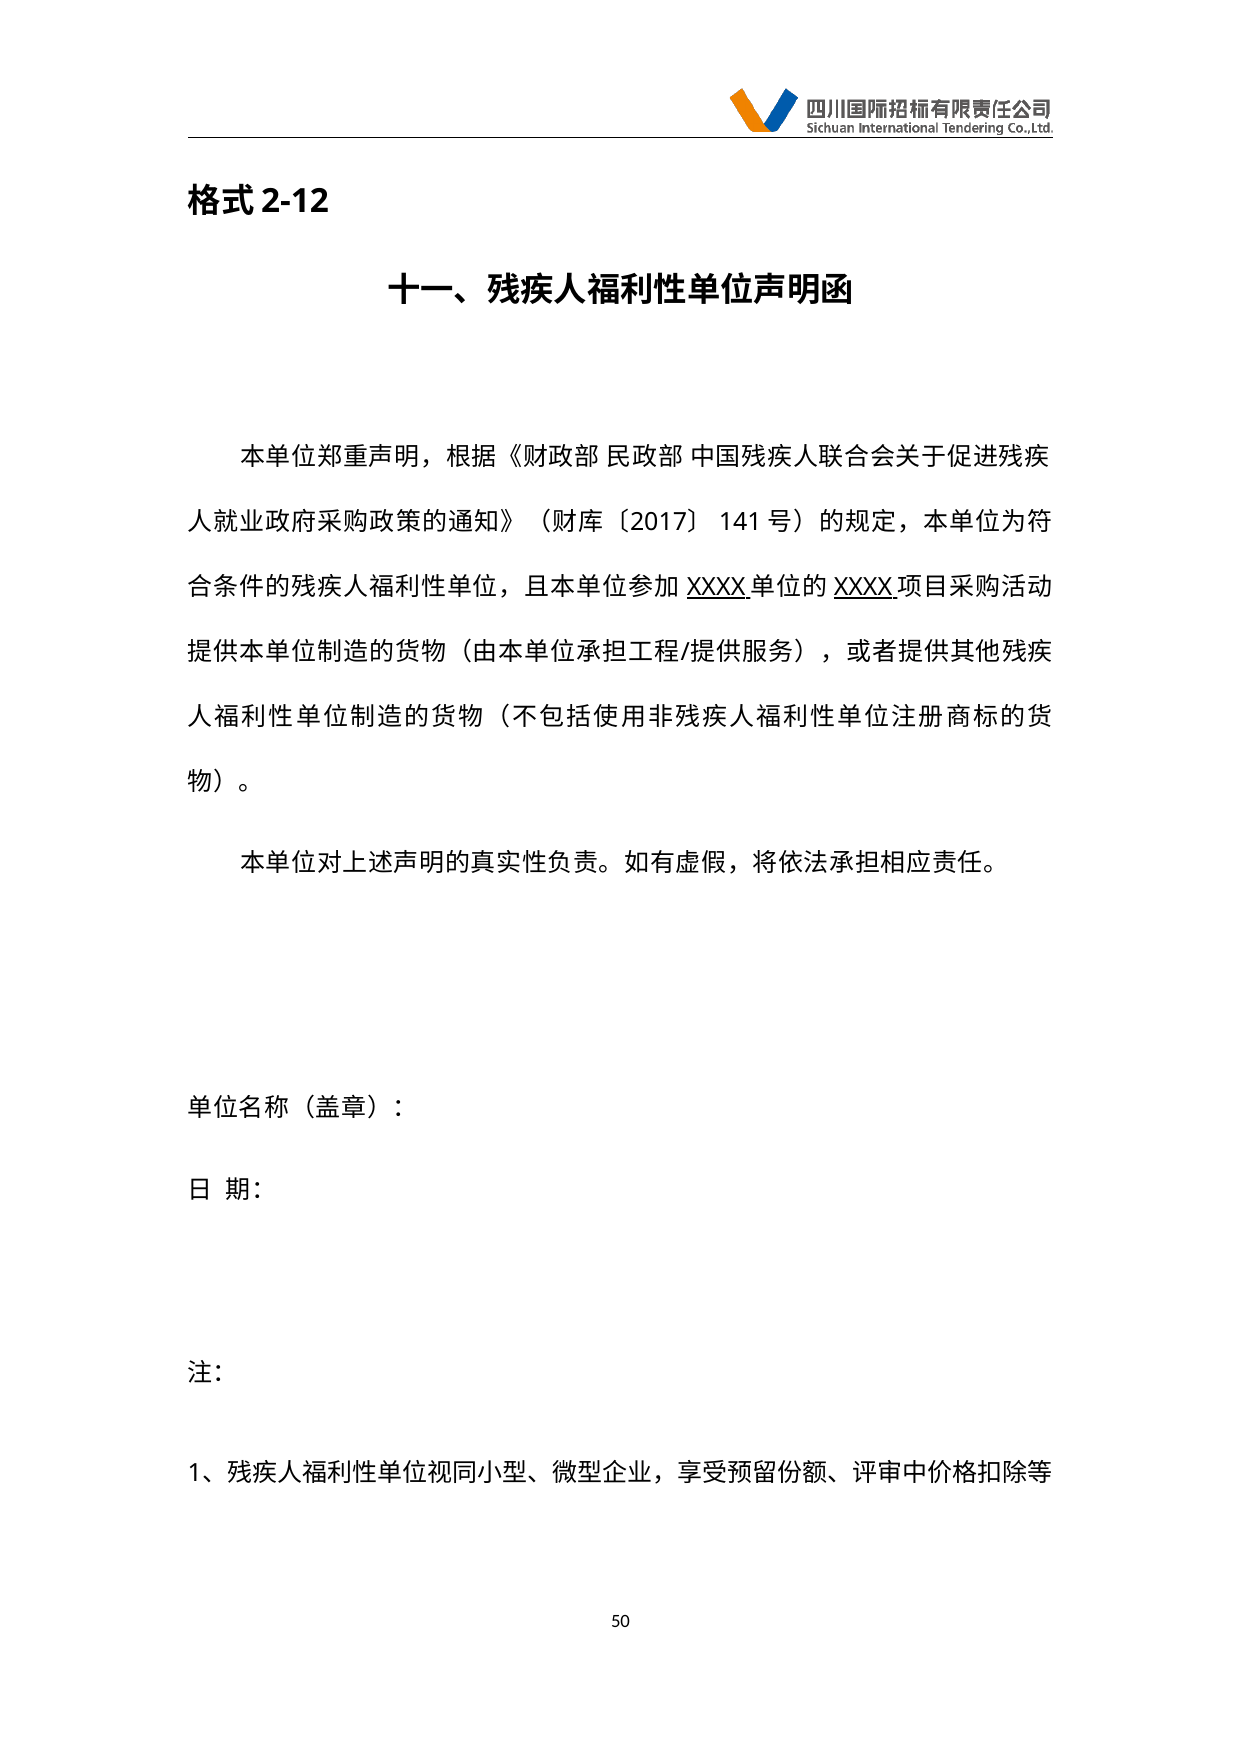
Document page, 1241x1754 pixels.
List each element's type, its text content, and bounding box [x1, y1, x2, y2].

text 本单位对上述声明的真实性负责。如有虚假，将依法承担相应责任。 [187, 828, 1053, 893]
text 注： [187, 1338, 1053, 1403]
text 本单位郑重声明，根据《财政部 民政部 中国残疾人联合会关于促进残疾人就业政府采购政策的通知》（财库〔2017〕 141号）的规定，本单位为符合条件的残疾人福利性单位，且本单位参加XXXX单位的XXXX项目采购活动提供本单位制造的货物（由本单位承担工程/提供服务），或者提供其他残疾人福利性单位制造的货物（不包括使用非残疾人福利性单位注册商标的货物）。 [187, 422, 1053, 812]
text 单位名称（盖章）： [187, 1073, 890, 1138]
picture [729, 88, 1053, 135]
text 1、从业人员、营业收入、资产总额填报上一年度数据，无上一年度数据的新成立企业可不填报。格式2-12 [187, 165, 1053, 230]
text 十一、残疾人福利性单位声明函 [187, 254, 1053, 319]
text 日 期： [187, 1155, 1053, 1220]
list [187, 1438, 1053, 1503]
